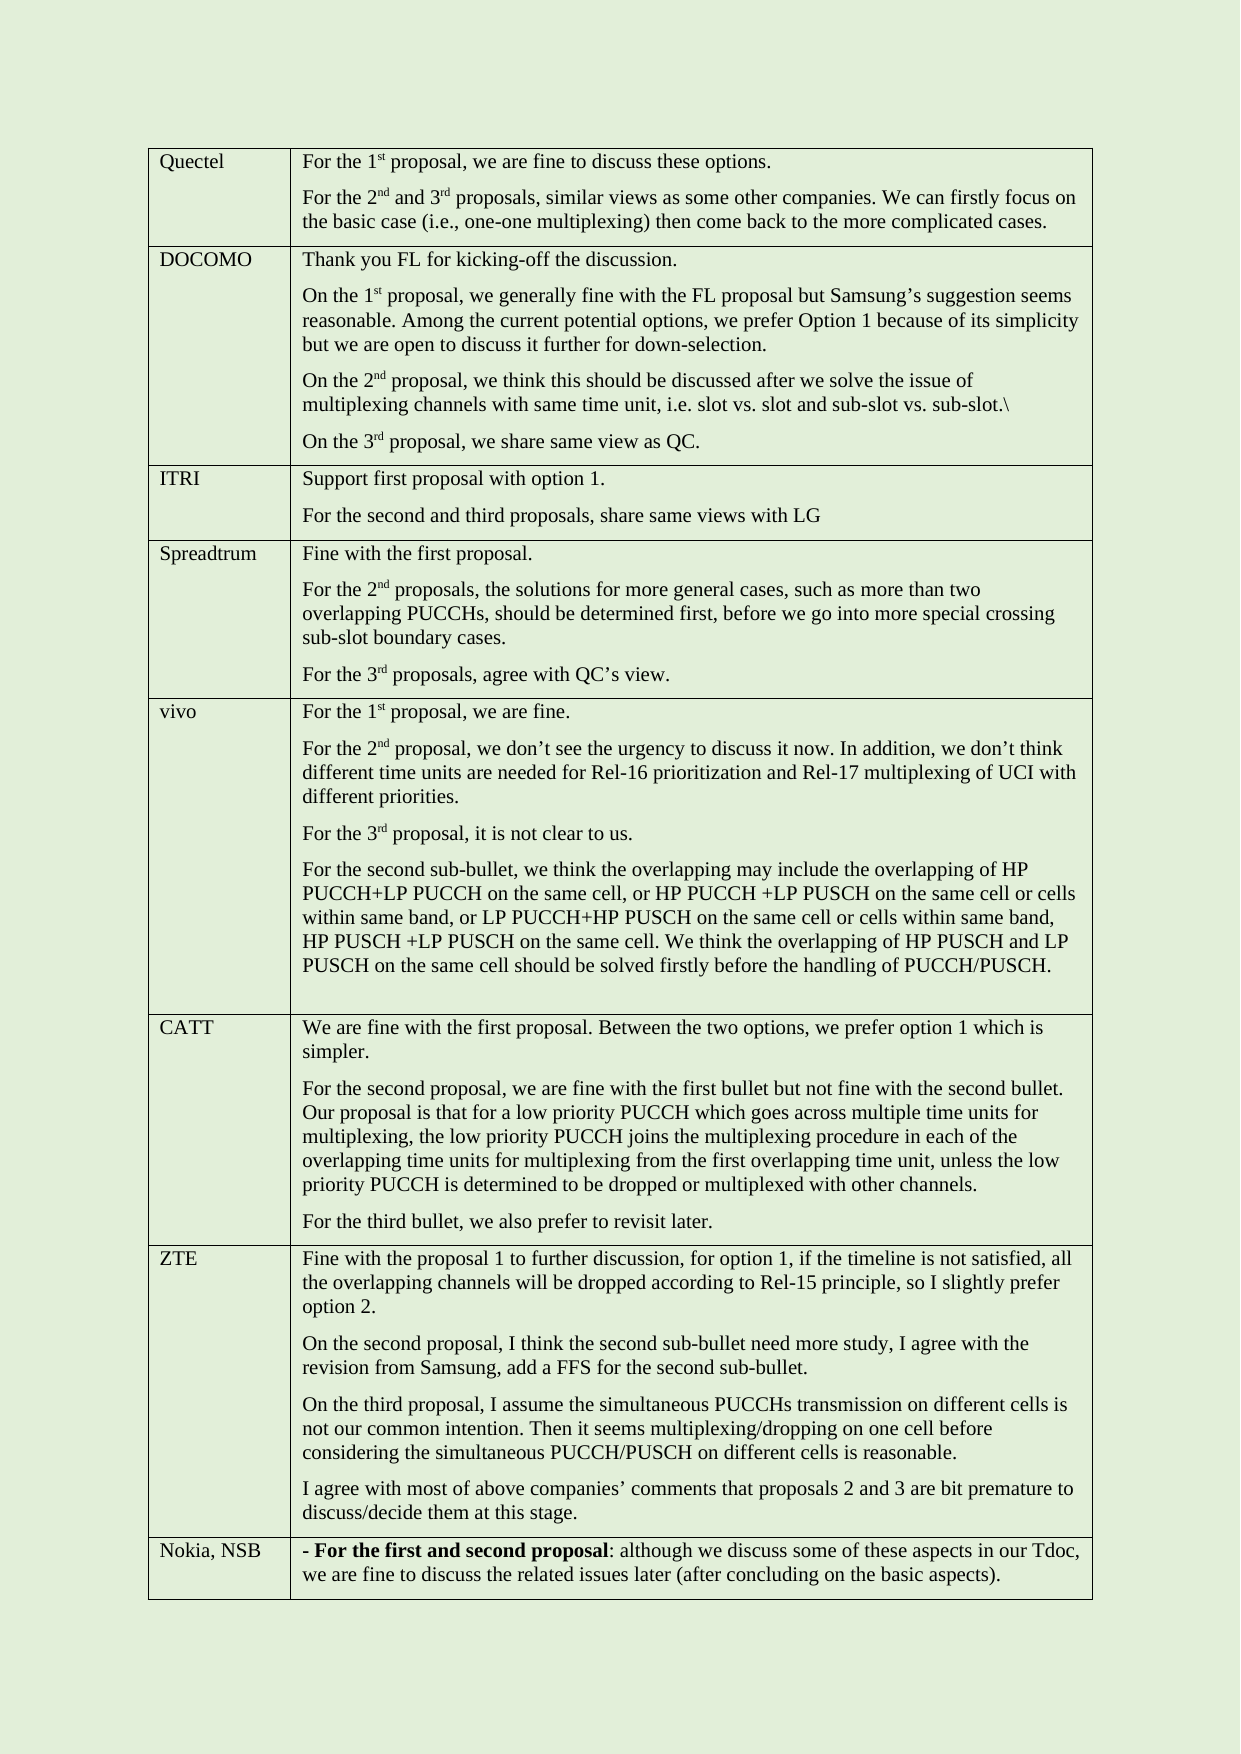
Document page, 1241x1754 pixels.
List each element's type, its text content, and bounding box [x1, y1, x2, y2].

table_cell We are fine with the first proposal. Between the two options, we prefer option 1 which is simpler. For the second proposal, we are fine with the first bullet but not fine with the second bullet. Our proposal is that for a low priority PUCCH which goes across multiple time units for multiplexing, the low priority PUCCH joins the multiplexing procedure in each of the overlapping time units for multiplexing from the first overlapping time unit, unless the low priority PUCCH is determined to be dropped or multiplexed with other channels. For the third bullet, we also prefer to revisit later. [291, 1015, 1092, 1245]
table_cell For the 1st proposal, we are fine. For the 2nd proposal, we don’t see the urgency to discuss it now. In addition, we don’t think different time units are needed for Rel-16 prioritization and Rel-17 multiplexing of UCI with different priorities. For the 3rd proposal, it is not clear to us. For the second sub-bullet, we think the overlapping may include the overlapping of HP PUCCH+LP PUCCH on the same cell, or HP PUCCH +LP PUSCH on the same cell or cells within same band, or LP PUCCH+HP PUSCH on the same cell or cells within same band, HP PUSCH +LP PUSCH on the same cell. We think the overlapping of HP PUSCH and LP PUSCH on the same cell should be solved firstly before the handling of PUCCH/PUSCH. [291, 699, 1092, 1014]
table_cell Quectel [149, 149, 290, 246]
table_cell Fine with the first proposal. For the 2nd proposals, the solutions for more general cases, such as more than two overlapping PUCCHs, should be determined first, before we go into more special crossing sub-slot boundary cases. For the 3rd proposals, agree with QC’s view. [291, 541, 1092, 698]
table_cell Thank you FL for kicking-off the discussion. On the 1st proposal, we generally fine with the FL proposal but Samsung’s suggestion seems reasonable. Among the current potential options, we prefer Option 1 because of its simplicity but we are open to discuss it further for down-selection. On the 2nd proposal, we think this should be discussed after we solve the issue of multiplexing channels with same time unit, i.e. slot vs. slot and sub-slot vs. sub-slot.\ On the 3rd proposal, we share same view as QC. [291, 247, 1092, 465]
table_cell Nokia, NSB [149, 1538, 290, 1598]
table_cell Support first proposal with option 1. For the second and third proposals, share same views with LG [291, 466, 1092, 539]
table_cell ITRI [149, 466, 290, 539]
table_cell Fine with the proposal 1 to further discussion, for option 1, if the timeline is not satisfied, all the overlapping channels will be dropped according to Rel-15 principle, so I slightly prefer option 2. On the second proposal, I think the second sub-bullet need more study, I agree with the revision from Samsung, add a FFS for the second sub-bullet. On the third proposal, I assume the simultaneous PUCCHs transmission on different cells is not our common intention. Then it seems multiplexing/dropping on one cell before considering the simultaneous PUCCH/PUSCH on different cells is reasonable. I agree with most of above companies’ comments that proposals 2 and 3 are bit premature to discuss/decide them at this stage. [291, 1246, 1092, 1537]
table_cell DOCOMO [149, 247, 290, 465]
table_cell vivo [149, 699, 290, 1014]
table_cell Spreadtrum [149, 541, 290, 698]
table_cell CATT [149, 1015, 290, 1245]
table_cell For the 1st proposal, we are fine to discuss these options. For the 2nd and 3rd proposals, similar views as some other companies. We can firstly focus on the basic case (i.e., one-one multiplexing) then come back to the more complicated cases. [291, 149, 1092, 246]
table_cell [291, 1538, 1092, 1598]
table_cell ZTE [149, 1246, 290, 1537]
